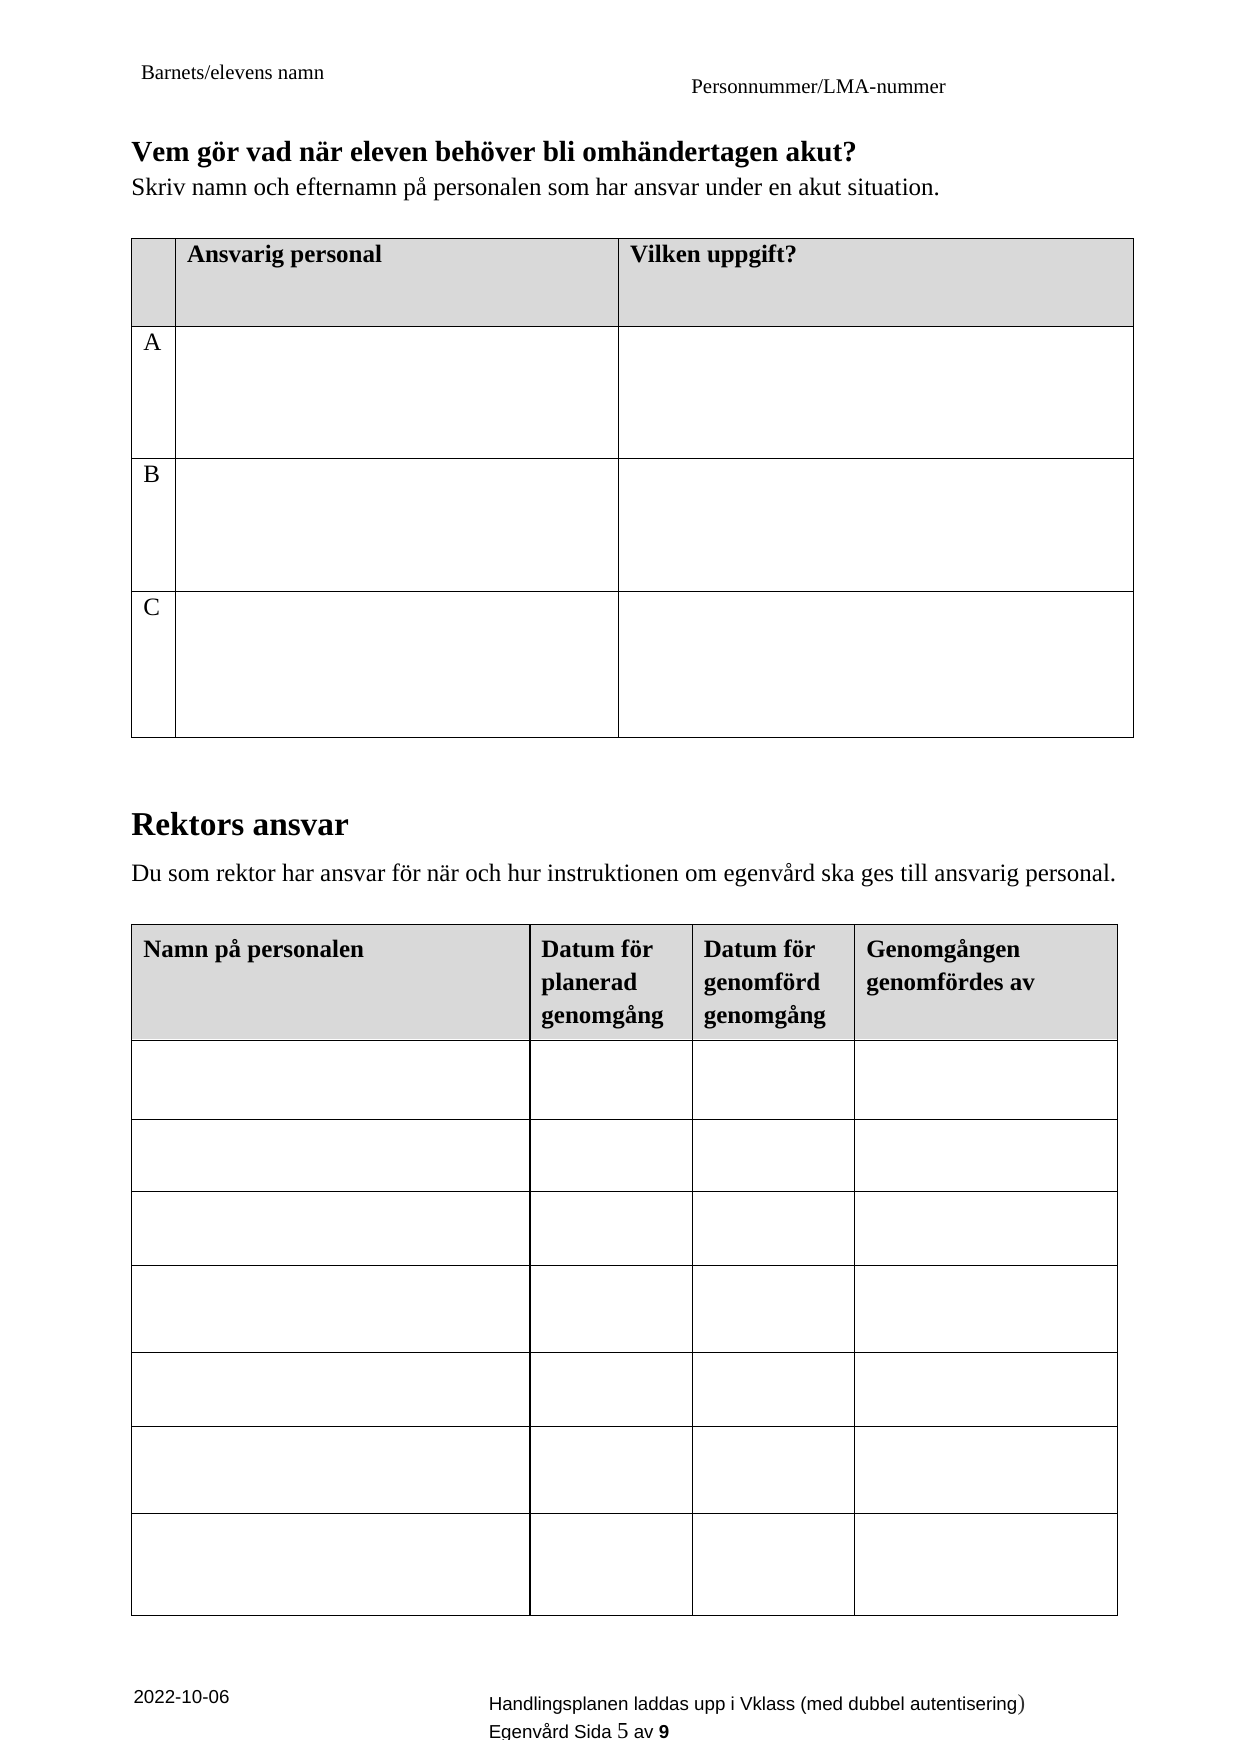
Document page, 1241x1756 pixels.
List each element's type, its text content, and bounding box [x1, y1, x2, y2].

table_cell [132, 1120, 529, 1191]
table_cell [531, 1041, 692, 1119]
table_cell [619, 592, 1133, 737]
table_cell A [132, 327, 175, 458]
table_cell [619, 327, 1133, 458]
table_header Datum för genomförd genomgång [693, 925, 854, 1039]
table_header Genomgången genomfördes av [855, 925, 1117, 1039]
table_cell [132, 1192, 529, 1265]
table_cell [855, 1041, 1117, 1119]
table_cell [855, 1353, 1117, 1426]
table_header Datum för planerad genomgång [531, 925, 692, 1039]
table_cell [855, 1427, 1117, 1512]
table_cell [693, 1353, 854, 1426]
table_cell [176, 459, 618, 591]
text Vem gör vad när eleven behöver bli omhändertagen akut? Skriv namn och efternamn på personalen som har ansvar under en akut situation. [131, 134, 1134, 201]
table_cell [132, 1514, 529, 1615]
table_cell [693, 1120, 854, 1191]
table_cell [855, 1192, 1117, 1265]
table_cell [176, 327, 618, 458]
table_cell [693, 1266, 854, 1352]
table_cell [132, 1266, 529, 1352]
table_cell [132, 1353, 529, 1426]
table_cell [855, 1514, 1117, 1615]
table_cell [531, 1353, 692, 1426]
table_header Ansvarig personal [176, 239, 618, 326]
table_cell [132, 1427, 529, 1512]
table_header Namn på personalen [132, 925, 529, 1039]
table_cell [855, 1266, 1117, 1352]
table_header [132, 239, 175, 326]
text Du som rektor har ansvar för när och hur instruktionen om egenvård ska ges till ansvarig personal. [131, 858, 1134, 919]
table_cell [693, 1427, 854, 1512]
table_cell B [132, 459, 175, 591]
table_cell [693, 1192, 854, 1265]
table_cell [619, 459, 1133, 591]
table_cell [531, 1514, 692, 1615]
table_cell [176, 592, 618, 737]
table_cell [693, 1514, 854, 1615]
table_cell C [132, 592, 175, 737]
table_cell [132, 1041, 529, 1119]
table_cell [531, 1192, 692, 1265]
table_cell [531, 1120, 692, 1191]
table_cell [531, 1427, 692, 1512]
text Rektors ansvar [131, 804, 1134, 842]
table_cell [855, 1120, 1117, 1191]
table_header Vilken uppgift? [619, 239, 1133, 326]
table_cell [531, 1266, 692, 1352]
table_cell [693, 1041, 854, 1119]
